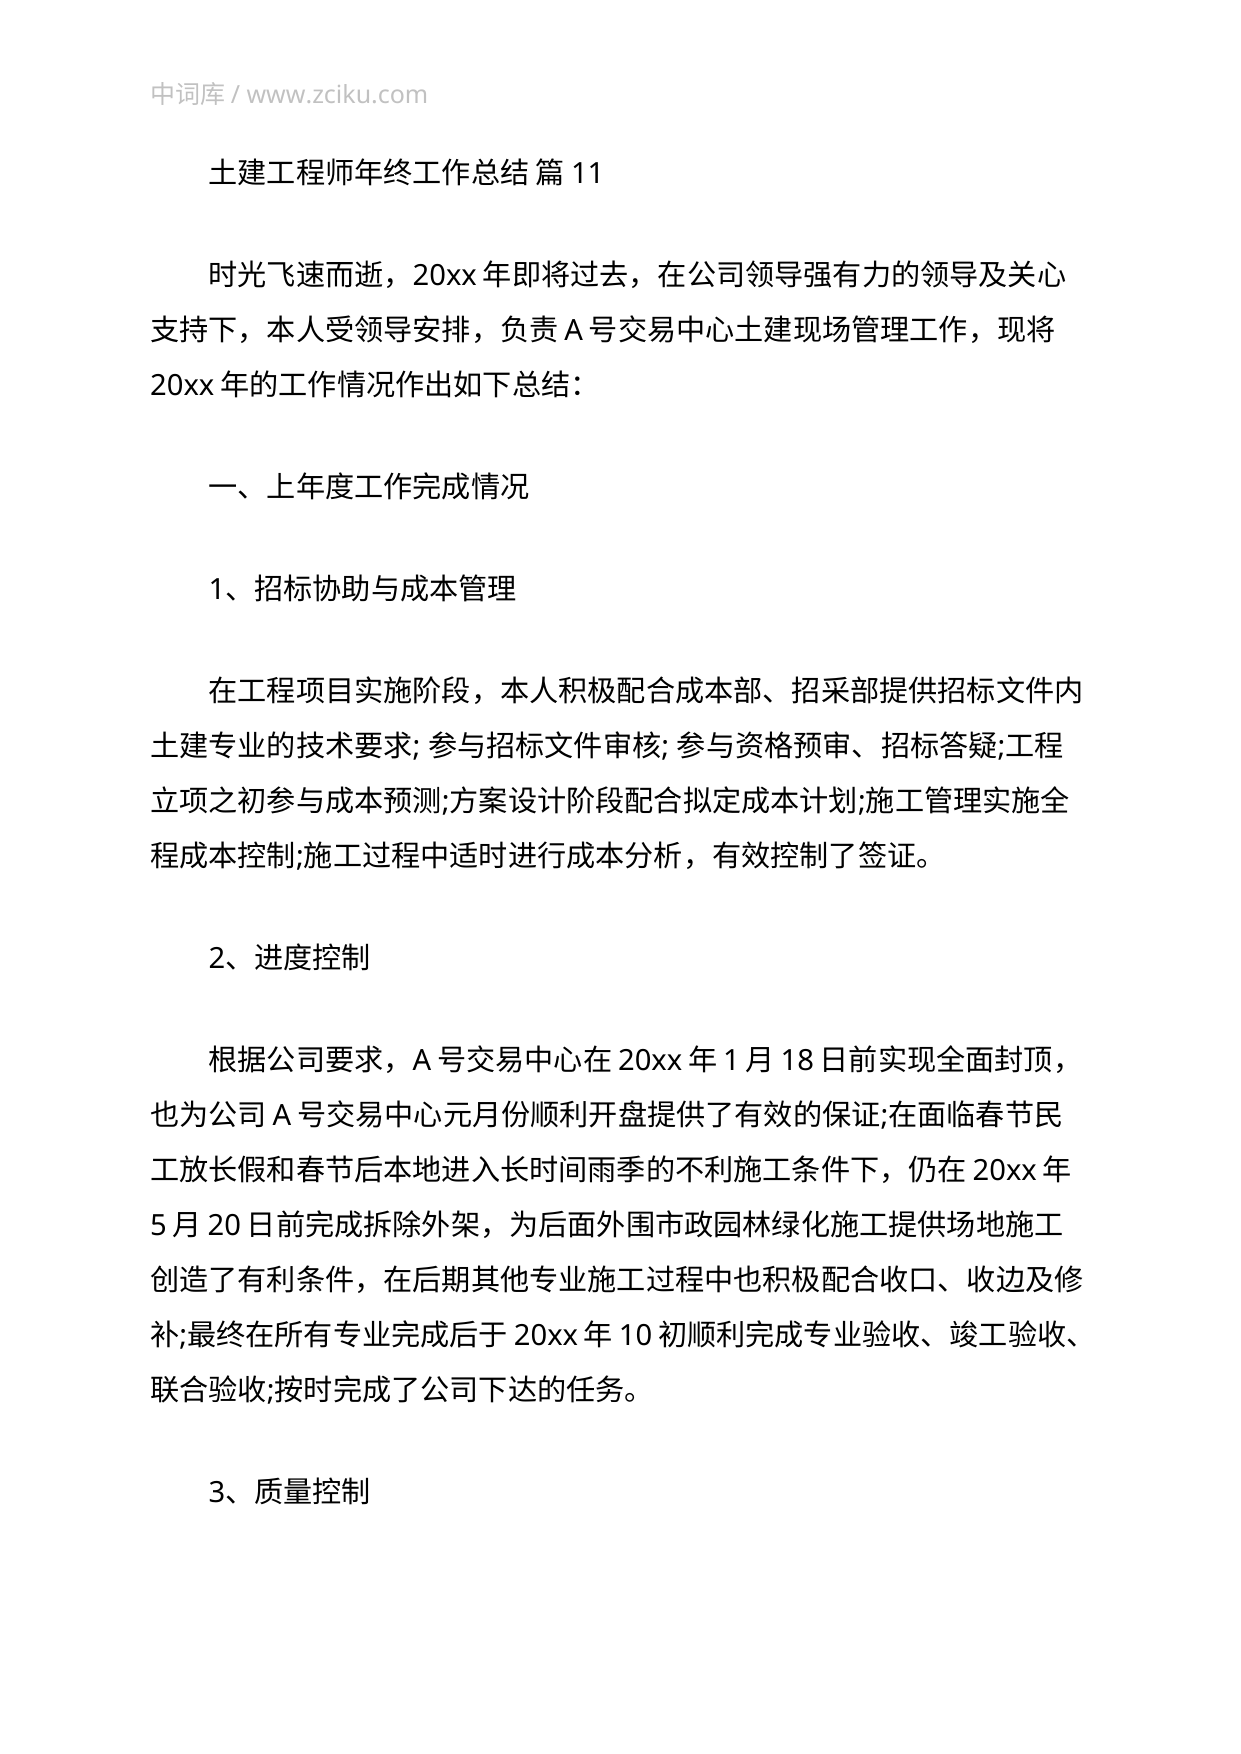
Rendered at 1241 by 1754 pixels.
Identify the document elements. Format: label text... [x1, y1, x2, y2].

text 土建工程师年终工作总结 篇11 [150, 150, 1090, 192]
text 2、进度控制 [150, 934, 1090, 977]
text 3、质量控制 [150, 1468, 1090, 1511]
text 时光飞速而逝，20xx年即将过去，在公司领导强有力的领导及关心支持下，本人受领导安排，负责A号交易中心土建现场管理工作，现将20xx年的工作情况作出如下总结： [150, 252, 1090, 404]
text 一、上年度工作完成情况 [150, 464, 1090, 506]
text 1、招标协助与成本管理 [150, 566, 1090, 608]
text 在工程项目实施阶段，本人积极配合成本部、招采部提供招标文件内土建专业的技术要求; 参与招标文件审核; 参与资格预审、招标答疑;工程立项之初参与成本预测;方案设计阶段配合拟定成本计划;施工管理实施全程成本控制;施工过程中适时进行成本分析，有效控制了签证。 [150, 668, 1090, 875]
text 根据公司要求，A号交易中心在20xx年1月18日前实现全面封顶，也为公司A号交易中心元月份顺利开盘提供了有效的保证;在面临春节民工放长假和春节后本地进入长时间雨季的不利施工条件下，仍在20xx年5月20日前完成拆除外架，为后面外围市政园林绿化施工提供场地施工创造了有利条件，在后期其他专业施工过程中也积极配合收口、收边及修补;最终在所有专业完成后于20xx年10初顺利完成专业验收、竣工验收、联合验收;按时完成了公司下达的任务。 [150, 1037, 1090, 1409]
